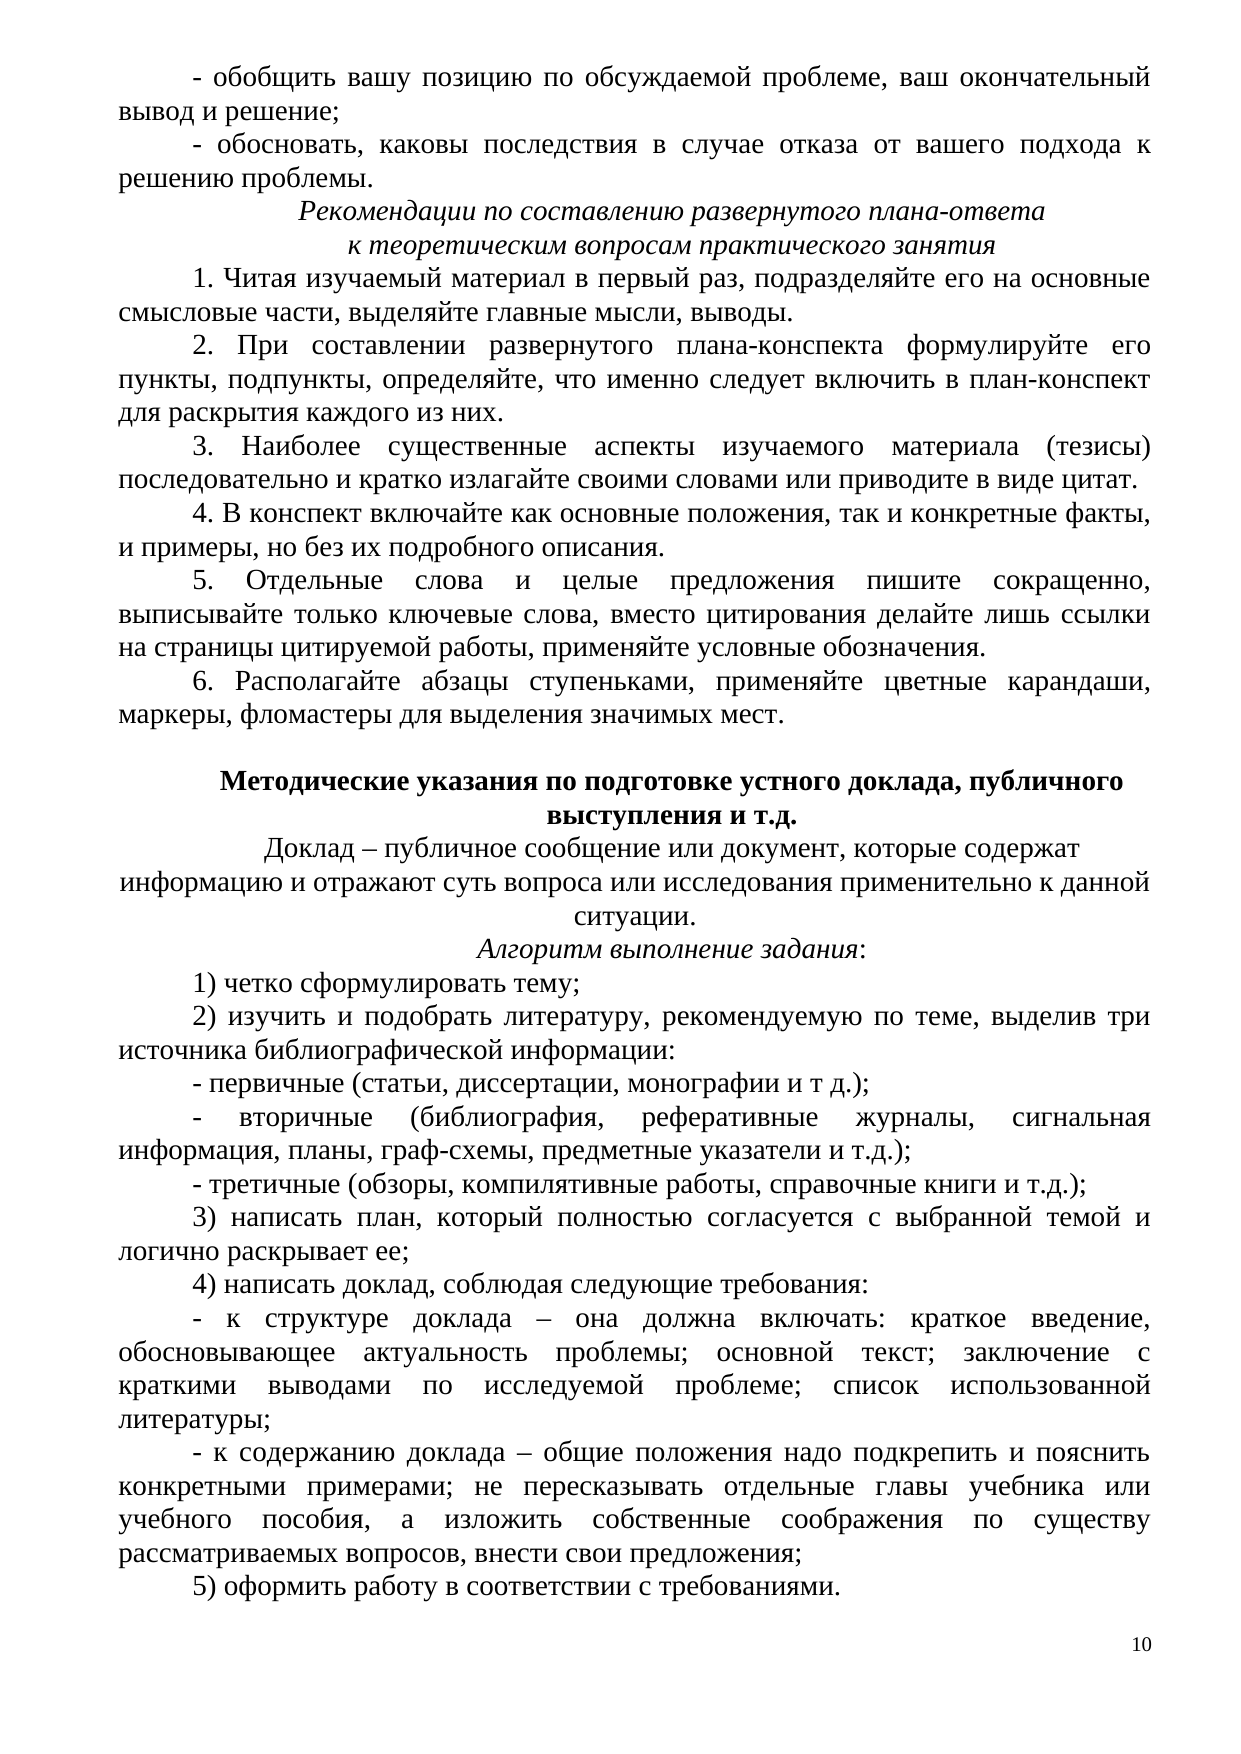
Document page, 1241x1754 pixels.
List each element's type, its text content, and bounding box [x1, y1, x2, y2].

text 5) оформить работу в соответствии с требованиями. [118, 1568, 1152, 1602]
text 4. В конспект включайте как основные положения, так и конкретные факты, и примеры, но без их подробного описания. [118, 495, 1152, 562]
text 4) написать доклад, соблюдая следующие требования: [118, 1267, 1152, 1300]
text - обобщить вашу позицию по обсуждаемой проблеме, ваш окончательный вывод и решение; [118, 59, 1152, 126]
text - первичные (статьи, диссертации, монографии и т д.); [118, 1065, 1152, 1099]
text 5. Отдельные слова и целые предложения пишите сокращенно, выписывайте только ключевые слова, вместо цитирования делайте лишь ссылки на страницы цитируемой работы, применяйте условные обозначения. [118, 562, 1152, 663]
text 1) четко сформулировать тему; [118, 965, 1152, 998]
text - к структуре доклада – она должна включать: краткое введение, обосновывающее актуальность проблемы; основной текст; заключение с краткими выводами по исследуемой проблеме; список использованной литературы; [118, 1300, 1152, 1434]
text 2. При составлении развернутого плана-конспекта формулируйте его пункты, подпункты, определяйте, что именно следует включить в план-конспект для раскрытия каждого из них. [118, 327, 1152, 428]
text - вторичные (библиография, реферативные журналы, сигнальная информация, планы, граф-схемы, предметные указатели и т.д.); [118, 1099, 1152, 1166]
text - третичные (обзоры, компилятивные работы, справочные книги и т.д.); [118, 1166, 1152, 1199]
text Доклад – публичное сообщение или документ, которые содержат информацию и отражают суть вопроса или исследования применительно к данной ситуации. [118, 831, 1152, 931]
text - к содержанию доклада – общие положения надо подкрепить и пояснить конкретными примерами; не пересказывать отдельные главы учебника или учебного пособия, а изложить собственные соображения по существу рассматриваемых вопросов, внести свои предложения; [118, 1434, 1152, 1568]
text Алгоритм выполнение задания: [118, 931, 1152, 965]
text - обосновать, каковы последствия в случае отказа от вашего подхода к решению проблемы. [118, 126, 1152, 193]
text 3) написать план, который полностью согласуется с выбранной темой и логично раскрывает ее; [118, 1199, 1152, 1267]
text Рекомендации по составлению развернутого плана-ответа [118, 193, 1152, 227]
text 1. Читая изучаемый материал в первый раз, подразделяйте его на основные смысловые части, выделяйте главные мысли, выводы. [118, 260, 1152, 327]
text к теоретическим вопросам практического занятия [118, 227, 1152, 260]
text выступления и т.д. [118, 797, 1152, 831]
text 2) изучить и подобрать литературу, рекомендуемую по теме, выделив три источника библиографической информации: [118, 998, 1152, 1065]
text 6. Располагайте абзацы ступеньками, применяйте цветные карандаши, маркеры, фломастеры для выделения значимых мест. [118, 663, 1152, 730]
text Методические указания по подготовке устного доклада, публичного [118, 763, 1152, 797]
text 3. Наиболее существенные аспекты изучаемого материала (тезисы) последовательно и кратко излагайте своими словами или приводите в виде цитат. [118, 428, 1152, 495]
